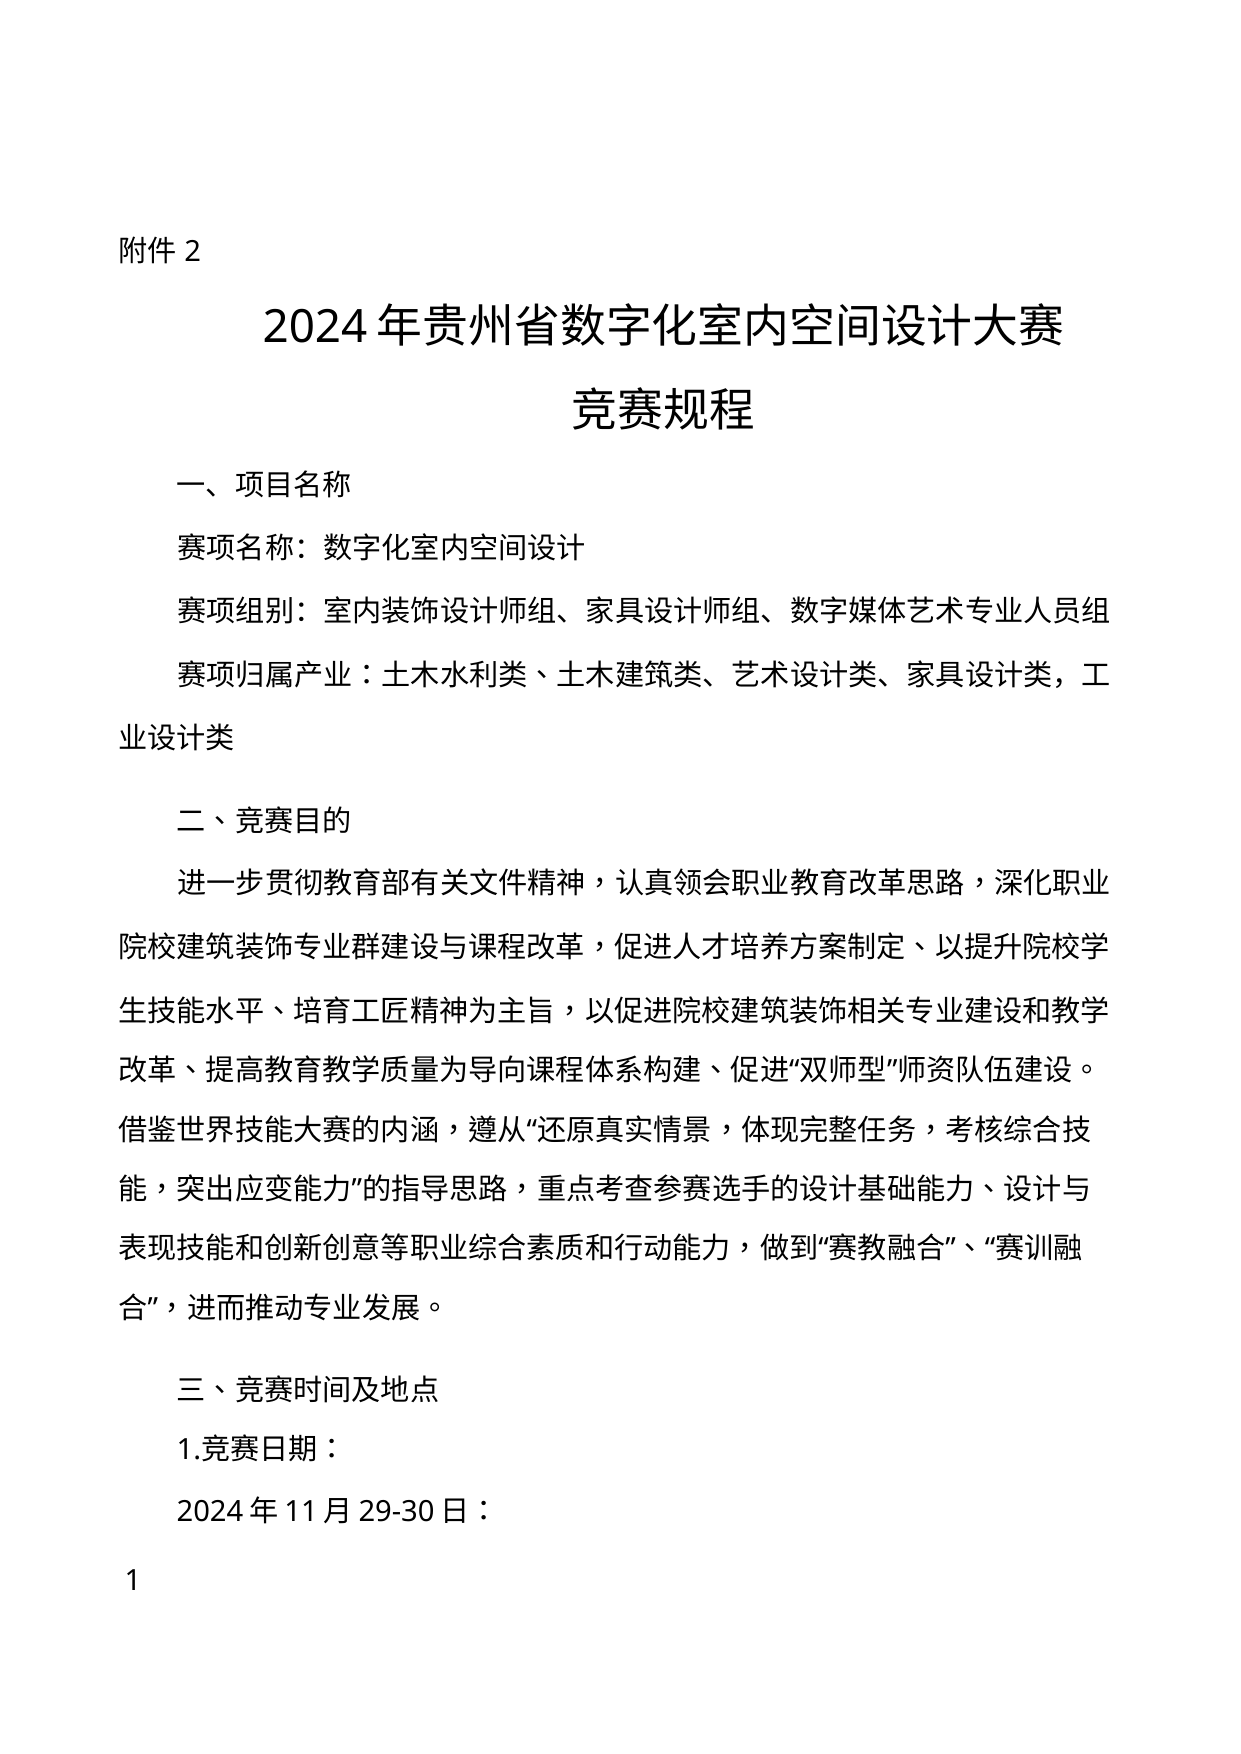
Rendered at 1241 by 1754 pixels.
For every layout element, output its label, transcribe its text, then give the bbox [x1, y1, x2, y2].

subtitle 一、项目名称 [118, 461, 955, 503]
subtitle 竞赛规程 [118, 377, 1117, 439]
text 赛项名称：数字化室内空间设计 [118, 524, 1048, 567]
text 进一步贯彻教育部有关文件精神，认真领会职业教育改革思路，深化职业院校建筑装饰专业群建设与课程改革，促进人才培养方案制定、以提升院校学生技能水平、培育工匠精神为主旨，以促进院校建筑装饰相关专业建设和教学改革、提高教育教学质量为导向课程体系构建、促进“双师型”师资队伍建设。借鉴世界技能大赛的内涵，遵从“还原真实情景，体现完整任务，考核综合技能，突出应变能力”的指导思路，重点考查参赛选手的设计基础能力、设计与表现技能和创新创意等职业综合素质和行动能力，做到“赛教融合”、“赛训融合”，进而推动专业发展。 [118, 860, 1117, 1327]
text 赛项归属产业：土木水利类、土木建筑类、艺术设计类、家具设计类，工业设计类 [118, 651, 1117, 757]
text 附件 2 [118, 230, 1122, 270]
subtitle 2024年贵州省数字化室内空间设计大赛 [118, 292, 1117, 354]
text 1.竞赛日期： [118, 1428, 1122, 1468]
subtitle 二、竞赛目的 [118, 801, 955, 840]
text 2024年11月29-30日： [118, 1488, 1122, 1530]
text 赛项组别：室内装饰设计师组、家具设计师组、数字媒体艺术专业人员组 [118, 588, 1117, 630]
subtitle 三、竞赛时间及地点 [118, 1369, 955, 1408]
